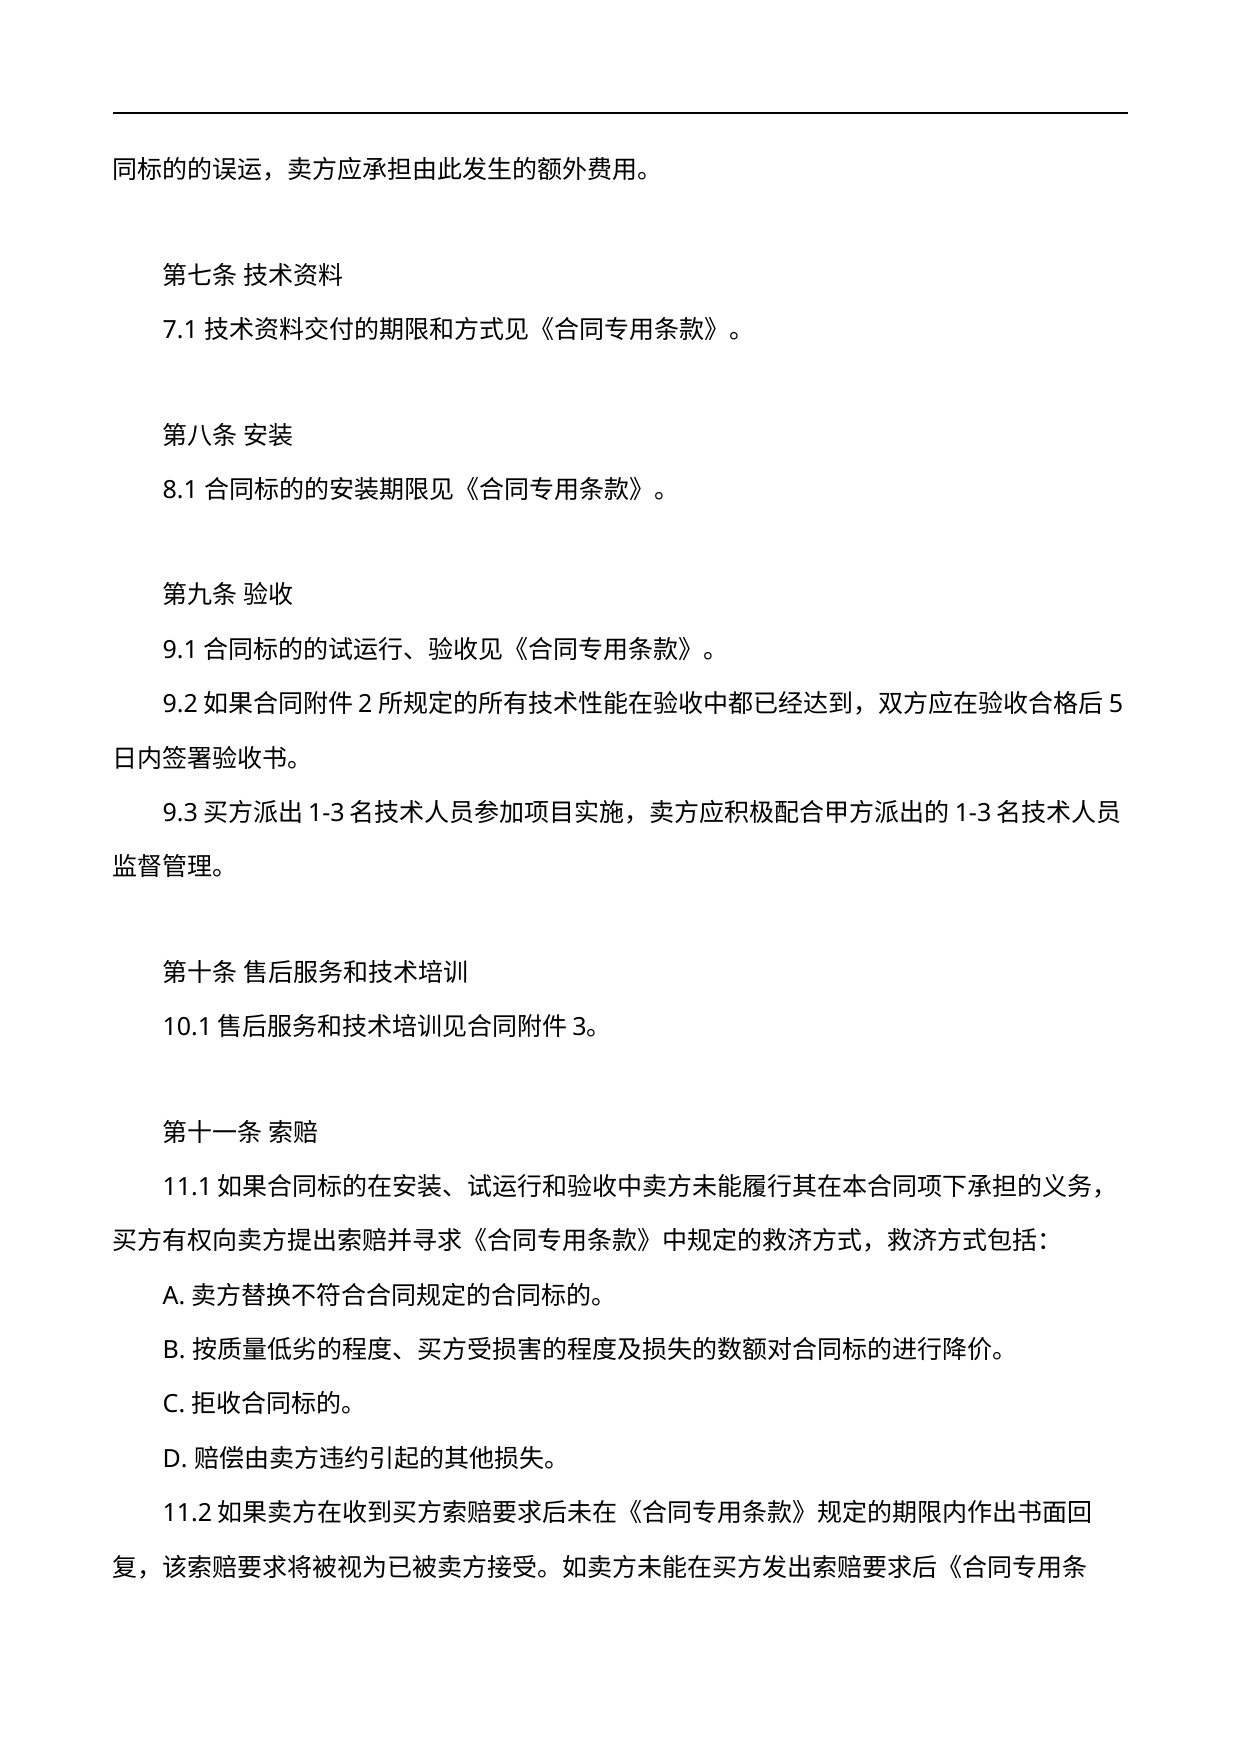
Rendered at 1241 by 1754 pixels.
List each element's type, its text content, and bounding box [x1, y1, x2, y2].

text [112, 1493, 1128, 1583]
text 8.1 合同标的的安装期限见《合同专用条款》。 [112, 469, 1128, 506]
text 第八条 安装 [112, 415, 1128, 451]
text C. 拒收合同标的。 [112, 1384, 1128, 1420]
text D. 赔偿由卖方违约引起的其他损失。 [112, 1438, 1128, 1474]
text 第七条 技术资料 [112, 255, 1128, 292]
text 7.1 技术资料交付的期限和方式见《合同专用条款》。 [112, 310, 1128, 346]
text B. 按质量低劣的程度、买方受损害的程度及损失的数额对合同标的进行降价。 [112, 1329, 1128, 1366]
text 第十一条 索赔 [112, 1112, 1128, 1148]
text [112, 150, 1128, 186]
text 第十条 售后服务和技术培训 [112, 952, 1128, 988]
text 11.1如果合同标的在安装、试运行和验收中卖方未能履行其在本合同项下承担的义务，买方有权向卖方提出索赔并寻求《合同专用条款》中规定的救济方式，救济方式包括： [112, 1166, 1128, 1257]
text A. 卖方替换不符合合同规定的合同标的。 [112, 1275, 1128, 1311]
text 9.2如果合同附件2 所规定的所有技术性能在验收中都已经达到，双方应在验收合格后5 日内签署验收书。 [112, 684, 1128, 774]
text 第九条 验收 [112, 575, 1128, 611]
text 9.3买方派出1-3名技术人员参加项目实施，卖方应积极配合甲方派出的1-3名技术人员监督管理。 [112, 792, 1128, 883]
text 9.1合同标的的试运行、验收见《合同专用条款》。 [112, 629, 1128, 666]
text 10.1售后服务和技术培训见合同附件3。 [112, 1007, 1128, 1043]
